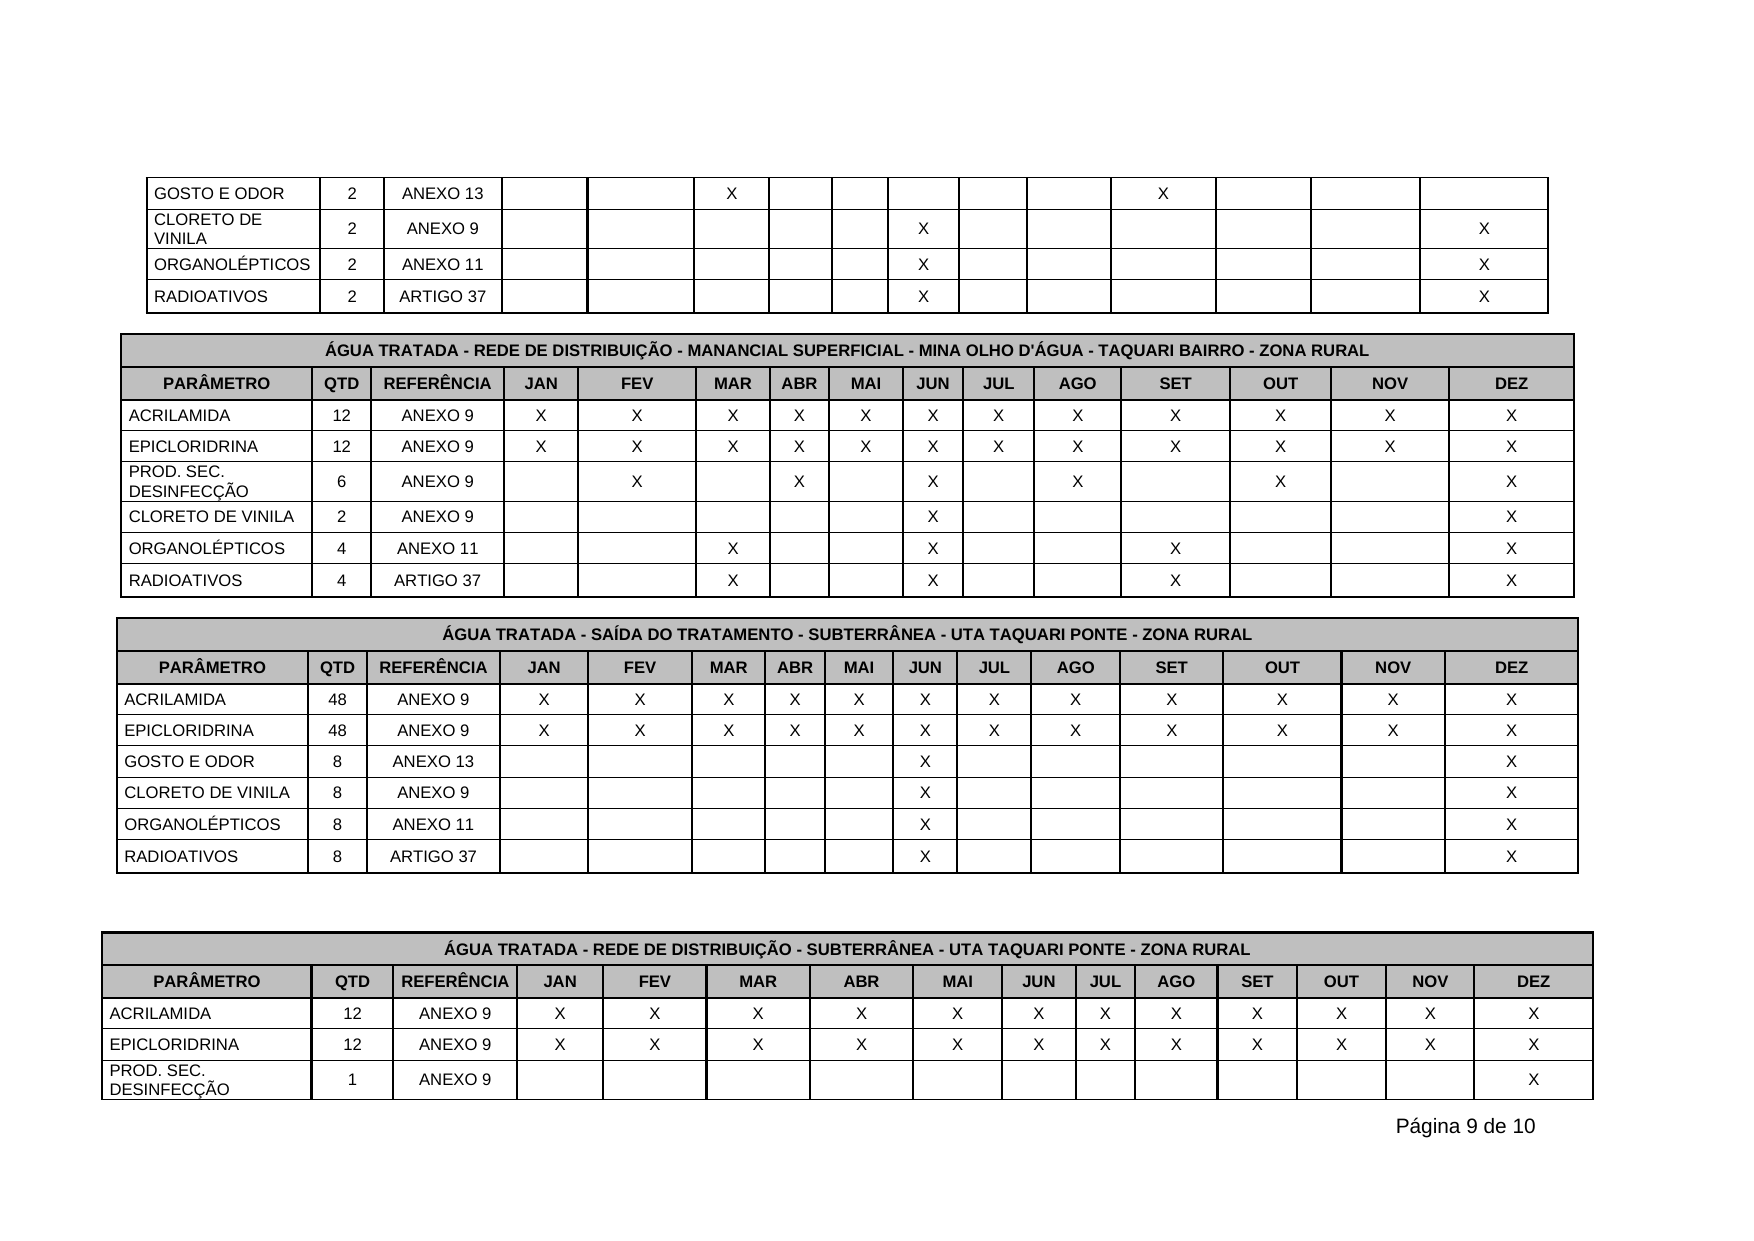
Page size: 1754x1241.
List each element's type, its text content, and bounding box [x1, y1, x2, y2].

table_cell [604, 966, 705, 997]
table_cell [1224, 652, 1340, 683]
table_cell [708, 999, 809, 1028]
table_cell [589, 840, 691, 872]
table_cell [1112, 280, 1215, 312]
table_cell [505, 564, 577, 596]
table_cell ANEXO 9 [372, 401, 503, 430]
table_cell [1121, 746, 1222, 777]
table_cell [1332, 502, 1448, 532]
table_cell [1312, 249, 1419, 279]
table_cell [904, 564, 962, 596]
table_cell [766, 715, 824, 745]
table_cell [1112, 210, 1215, 248]
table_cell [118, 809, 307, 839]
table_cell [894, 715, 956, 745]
table_cell X [697, 533, 769, 563]
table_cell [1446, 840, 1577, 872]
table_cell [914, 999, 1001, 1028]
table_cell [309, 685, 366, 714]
table_cell 12 [313, 431, 370, 461]
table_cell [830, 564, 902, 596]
table_cell [1028, 210, 1110, 248]
table_cell X [771, 401, 828, 430]
table_cell X [1122, 431, 1229, 461]
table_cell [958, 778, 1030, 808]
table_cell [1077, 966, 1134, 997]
table_cell ARTIGO 37 [385, 280, 501, 312]
table_cell ANEXO 11 [385, 249, 501, 279]
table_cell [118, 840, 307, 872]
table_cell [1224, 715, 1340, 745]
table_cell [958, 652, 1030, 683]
table_cell [589, 249, 693, 279]
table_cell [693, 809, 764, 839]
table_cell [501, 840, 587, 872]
table_cell 2 [321, 210, 383, 248]
table_cell FEV [579, 368, 695, 399]
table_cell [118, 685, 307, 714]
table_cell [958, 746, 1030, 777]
table_cell X [697, 431, 769, 461]
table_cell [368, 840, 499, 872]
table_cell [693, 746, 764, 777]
table_cell X [904, 431, 962, 461]
table_cell CLORETO DE VINILA [148, 210, 319, 248]
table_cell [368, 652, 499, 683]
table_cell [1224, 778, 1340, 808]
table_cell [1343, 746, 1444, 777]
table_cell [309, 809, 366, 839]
table_cell X [1450, 431, 1573, 461]
table_cell [695, 249, 768, 279]
table_cell [579, 502, 695, 532]
table_cell [503, 280, 586, 312]
table_cell [503, 249, 586, 279]
table_cell X [1421, 210, 1547, 248]
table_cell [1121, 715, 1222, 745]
table_cell X [1122, 401, 1229, 430]
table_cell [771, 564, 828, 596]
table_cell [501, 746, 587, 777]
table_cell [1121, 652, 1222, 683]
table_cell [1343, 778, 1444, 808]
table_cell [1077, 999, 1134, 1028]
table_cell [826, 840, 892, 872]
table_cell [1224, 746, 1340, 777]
table_cell X [830, 401, 902, 430]
table_cell MAR [697, 368, 769, 399]
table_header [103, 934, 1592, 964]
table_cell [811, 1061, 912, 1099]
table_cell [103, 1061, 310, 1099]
table_cell 6 [313, 462, 370, 501]
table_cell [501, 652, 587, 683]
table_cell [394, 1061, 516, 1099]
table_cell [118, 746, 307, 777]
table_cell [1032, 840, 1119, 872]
table_cell ANEXO 13 [385, 178, 501, 208]
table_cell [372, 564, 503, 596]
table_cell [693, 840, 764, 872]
table_cell [830, 462, 902, 501]
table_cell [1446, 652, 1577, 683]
table_cell X [1332, 431, 1448, 461]
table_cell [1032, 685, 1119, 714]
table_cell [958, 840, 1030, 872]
table_cell X [1231, 401, 1330, 430]
table_cell CLORETO DE VINILA [122, 502, 311, 532]
table_cell X [579, 462, 695, 501]
table_cell [964, 502, 1033, 532]
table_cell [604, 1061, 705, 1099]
table_cell [697, 462, 769, 501]
table_cell OUT [1231, 368, 1330, 399]
table_cell X [889, 280, 958, 312]
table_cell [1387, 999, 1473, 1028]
table_cell [1231, 502, 1330, 532]
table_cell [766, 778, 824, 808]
table_cell [833, 210, 887, 248]
table_cell GOSTO E ODOR [148, 178, 319, 208]
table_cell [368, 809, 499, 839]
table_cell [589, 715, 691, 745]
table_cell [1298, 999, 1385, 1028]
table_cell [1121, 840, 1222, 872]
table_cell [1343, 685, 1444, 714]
table_cell [830, 502, 902, 532]
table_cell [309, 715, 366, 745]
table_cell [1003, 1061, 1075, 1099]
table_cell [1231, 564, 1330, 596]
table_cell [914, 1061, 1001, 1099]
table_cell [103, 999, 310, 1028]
table_cell [1312, 280, 1419, 312]
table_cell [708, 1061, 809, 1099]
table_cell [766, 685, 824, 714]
table_cell [964, 462, 1033, 501]
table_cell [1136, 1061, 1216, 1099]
table_cell X [1112, 178, 1215, 208]
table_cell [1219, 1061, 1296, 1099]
table_header ÁGUA TRATADA - REDE DE DISTRIBUIÇÃO - MANANCIAL SUPERFICIAL - MINA OLHO D'ÁGUA - TAQUARI BAIRRO - ZONA RURAL [122, 335, 1573, 366]
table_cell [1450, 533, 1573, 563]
table_cell [503, 210, 586, 248]
table_cell [1217, 280, 1310, 312]
table_cell [964, 533, 1033, 563]
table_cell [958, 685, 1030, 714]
table_cell [960, 178, 1026, 208]
table_cell X [1035, 462, 1120, 501]
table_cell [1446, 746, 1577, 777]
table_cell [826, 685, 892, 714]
table_cell [1035, 533, 1120, 563]
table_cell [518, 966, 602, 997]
table_cell MAI [830, 368, 902, 399]
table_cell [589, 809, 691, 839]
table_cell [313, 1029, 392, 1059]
table_cell X [904, 533, 962, 563]
table_cell REFERÊNCIA [372, 368, 503, 399]
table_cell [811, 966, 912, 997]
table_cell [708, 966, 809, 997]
table_cell X [1450, 401, 1573, 430]
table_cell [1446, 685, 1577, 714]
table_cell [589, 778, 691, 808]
table_cell JAN [505, 368, 577, 399]
table_cell [1122, 462, 1229, 501]
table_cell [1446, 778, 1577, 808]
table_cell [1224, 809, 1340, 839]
table_cell 2 [313, 502, 370, 532]
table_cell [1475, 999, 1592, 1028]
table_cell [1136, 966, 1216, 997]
table_cell [1312, 210, 1419, 248]
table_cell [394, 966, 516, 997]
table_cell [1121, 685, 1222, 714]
table_cell X [1450, 462, 1573, 501]
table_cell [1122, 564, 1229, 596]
table_cell X [1332, 401, 1448, 430]
table_cell X [1421, 249, 1547, 279]
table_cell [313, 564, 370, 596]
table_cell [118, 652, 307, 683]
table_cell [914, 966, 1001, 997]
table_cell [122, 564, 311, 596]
table_cell JUL [964, 368, 1033, 399]
table_cell X [505, 431, 577, 461]
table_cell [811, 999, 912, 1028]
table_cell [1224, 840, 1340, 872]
table_cell X [771, 431, 828, 461]
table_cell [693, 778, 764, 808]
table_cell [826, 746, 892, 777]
table_cell X [904, 502, 962, 532]
table_cell X [904, 462, 962, 501]
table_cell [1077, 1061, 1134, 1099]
table_cell [1421, 178, 1547, 208]
table_cell [771, 502, 828, 532]
table_cell ORGANOLÉPTICOS [148, 249, 319, 279]
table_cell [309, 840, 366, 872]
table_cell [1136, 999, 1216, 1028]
table_cell X [1421, 280, 1547, 312]
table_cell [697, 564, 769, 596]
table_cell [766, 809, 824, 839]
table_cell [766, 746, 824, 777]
table_cell X [1035, 431, 1120, 461]
table_cell EPICLORIDRINA [122, 431, 311, 461]
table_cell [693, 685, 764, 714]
table_cell 2 [321, 178, 383, 208]
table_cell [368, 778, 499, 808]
table_cell [1112, 249, 1215, 279]
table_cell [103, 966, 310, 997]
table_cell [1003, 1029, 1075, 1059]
table_cell X [505, 401, 577, 430]
table_cell X [904, 401, 962, 430]
table_cell [770, 280, 831, 312]
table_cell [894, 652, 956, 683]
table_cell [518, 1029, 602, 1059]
table_cell X [889, 210, 958, 248]
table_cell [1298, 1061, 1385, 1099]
table_cell [505, 502, 577, 532]
table_cell [505, 462, 577, 501]
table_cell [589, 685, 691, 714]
table_cell X [695, 178, 768, 208]
table_cell X [697, 401, 769, 430]
table_cell [771, 533, 828, 563]
table_cell ANEXO 11 [372, 533, 503, 563]
table_cell [833, 178, 887, 208]
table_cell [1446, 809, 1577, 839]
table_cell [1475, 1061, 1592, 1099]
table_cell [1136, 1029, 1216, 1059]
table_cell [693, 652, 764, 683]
table_cell NOV [1332, 368, 1448, 399]
table_cell 12 [313, 401, 370, 430]
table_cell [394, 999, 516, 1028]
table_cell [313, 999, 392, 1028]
table_cell [1217, 178, 1310, 208]
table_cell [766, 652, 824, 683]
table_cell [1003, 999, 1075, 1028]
table_cell [1035, 502, 1120, 532]
table_cell JUN [904, 368, 962, 399]
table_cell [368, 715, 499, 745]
table_cell [770, 210, 831, 248]
table_cell AGO [1035, 368, 1120, 399]
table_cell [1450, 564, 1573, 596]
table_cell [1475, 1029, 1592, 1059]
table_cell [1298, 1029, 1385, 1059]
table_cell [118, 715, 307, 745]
table_cell [960, 280, 1026, 312]
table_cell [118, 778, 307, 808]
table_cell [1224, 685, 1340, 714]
table_cell [1332, 462, 1448, 501]
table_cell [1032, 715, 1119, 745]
table_cell [1028, 178, 1110, 208]
table_cell X [771, 462, 828, 501]
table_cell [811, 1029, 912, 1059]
table_cell [589, 280, 693, 312]
table_cell X [1231, 462, 1330, 501]
table_cell [505, 533, 577, 563]
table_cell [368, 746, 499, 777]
table_cell PROD. SEC. DESINFECÇÃO [122, 462, 311, 501]
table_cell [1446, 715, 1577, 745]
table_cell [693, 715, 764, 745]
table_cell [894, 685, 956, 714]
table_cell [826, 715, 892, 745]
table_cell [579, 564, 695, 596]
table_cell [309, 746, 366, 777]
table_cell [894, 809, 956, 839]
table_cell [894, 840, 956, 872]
table_cell X [830, 431, 902, 461]
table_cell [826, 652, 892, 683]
table_cell X [1035, 401, 1120, 430]
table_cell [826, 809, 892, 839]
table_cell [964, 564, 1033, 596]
table_cell ANEXO 9 [372, 431, 503, 461]
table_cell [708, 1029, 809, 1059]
table_cell RADIOATIVOS [148, 280, 319, 312]
table_cell [830, 533, 902, 563]
table_cell [695, 280, 768, 312]
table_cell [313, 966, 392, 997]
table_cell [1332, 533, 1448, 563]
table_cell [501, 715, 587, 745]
table_cell [1122, 502, 1229, 532]
table_cell [697, 502, 769, 532]
table_cell ORGANOLÉPTICOS [122, 533, 311, 563]
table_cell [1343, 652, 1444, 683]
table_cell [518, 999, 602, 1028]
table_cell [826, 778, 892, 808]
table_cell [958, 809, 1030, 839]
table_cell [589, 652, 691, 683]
table_cell 2 [321, 280, 383, 312]
table_cell X [889, 249, 958, 279]
table_cell [579, 533, 695, 563]
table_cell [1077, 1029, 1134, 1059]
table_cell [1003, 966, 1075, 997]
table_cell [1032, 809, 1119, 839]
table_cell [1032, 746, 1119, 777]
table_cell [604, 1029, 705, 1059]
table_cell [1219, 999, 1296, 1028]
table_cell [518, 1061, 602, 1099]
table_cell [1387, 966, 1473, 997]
table_cell [770, 249, 831, 279]
table_cell [833, 249, 887, 279]
table_cell [589, 178, 693, 208]
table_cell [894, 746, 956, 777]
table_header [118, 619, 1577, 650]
table_cell PARÂMETRO [122, 368, 311, 399]
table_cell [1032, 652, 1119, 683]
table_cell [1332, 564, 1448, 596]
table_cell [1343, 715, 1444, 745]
table_cell ACRILAMIDA [122, 401, 311, 430]
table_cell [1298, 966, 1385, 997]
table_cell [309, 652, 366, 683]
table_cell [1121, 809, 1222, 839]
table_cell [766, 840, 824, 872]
table_cell [960, 249, 1026, 279]
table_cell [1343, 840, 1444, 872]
table_cell ANEXO 9 [372, 502, 503, 532]
table_cell 4 [313, 533, 370, 563]
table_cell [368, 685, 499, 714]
table_cell X [579, 431, 695, 461]
table_cell QTD [313, 368, 370, 399]
table_cell X [1450, 502, 1573, 532]
table_cell X [1231, 431, 1330, 461]
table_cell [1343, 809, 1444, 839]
table_cell [695, 210, 768, 248]
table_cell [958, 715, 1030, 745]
table_cell [960, 210, 1026, 248]
table_cell ANEXO 9 [372, 462, 503, 501]
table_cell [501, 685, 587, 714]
table_cell [1312, 178, 1419, 208]
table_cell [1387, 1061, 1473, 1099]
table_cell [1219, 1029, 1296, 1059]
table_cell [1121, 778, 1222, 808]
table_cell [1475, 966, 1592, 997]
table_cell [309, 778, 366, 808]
table_cell DEZ [1450, 368, 1573, 399]
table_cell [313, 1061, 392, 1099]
table_cell [770, 178, 831, 208]
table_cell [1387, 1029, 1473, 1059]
table_cell [1217, 249, 1310, 279]
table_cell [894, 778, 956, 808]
table_cell X [964, 401, 1033, 430]
table_cell 2 [321, 249, 383, 279]
table_cell X [1122, 533, 1229, 563]
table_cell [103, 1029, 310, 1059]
table_cell ABR [771, 368, 828, 399]
table_cell X [579, 401, 695, 430]
table_cell [889, 178, 958, 208]
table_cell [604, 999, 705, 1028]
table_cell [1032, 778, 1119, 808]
table_cell ANEXO 9 [385, 210, 501, 248]
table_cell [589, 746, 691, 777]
table_cell [1217, 210, 1310, 248]
table_cell [503, 178, 586, 208]
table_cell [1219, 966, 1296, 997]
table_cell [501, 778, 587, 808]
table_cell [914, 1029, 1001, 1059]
table_cell [1028, 249, 1110, 279]
table_cell [1028, 280, 1110, 312]
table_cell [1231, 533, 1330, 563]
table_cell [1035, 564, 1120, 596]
table_cell X [964, 431, 1033, 461]
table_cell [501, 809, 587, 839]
table_cell SET [1122, 368, 1229, 399]
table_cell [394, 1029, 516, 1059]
table_cell [589, 210, 693, 248]
table_cell [833, 280, 887, 312]
